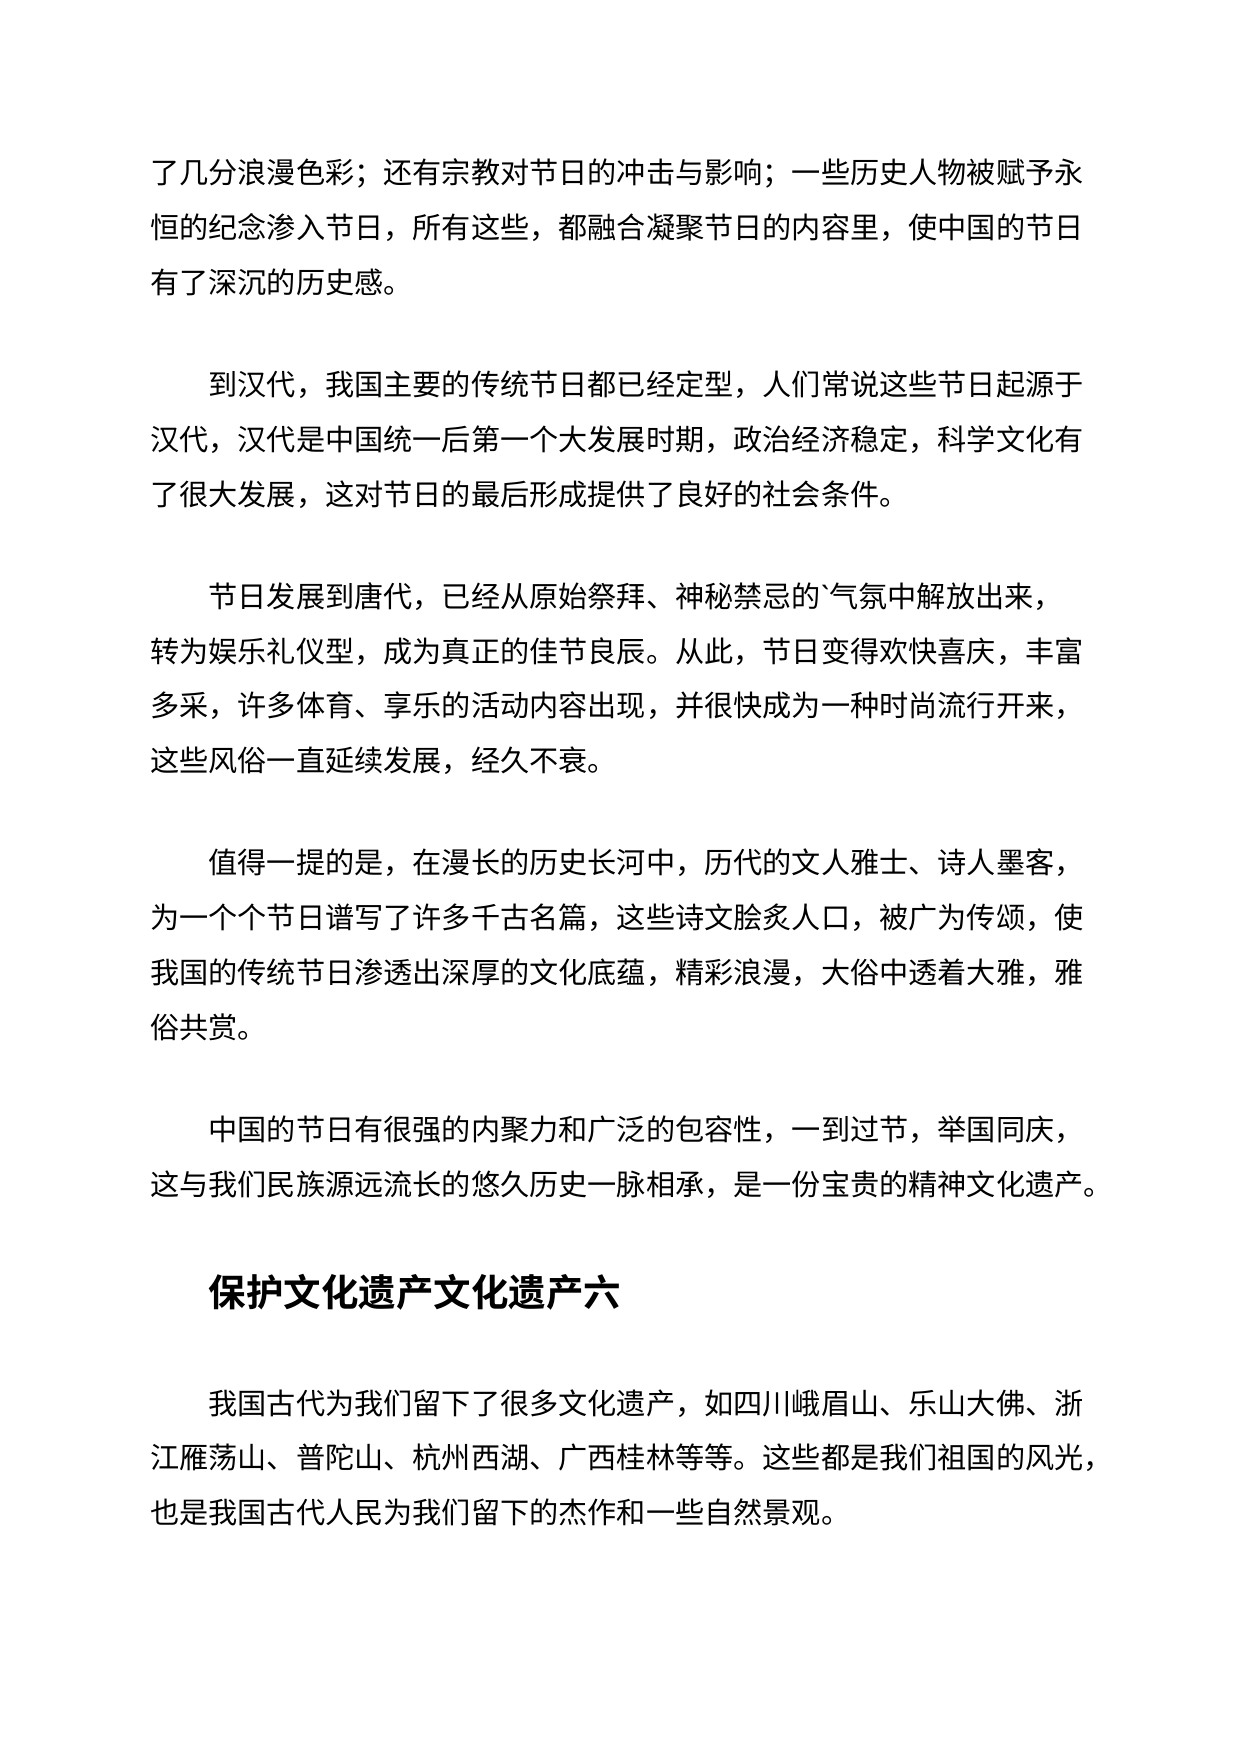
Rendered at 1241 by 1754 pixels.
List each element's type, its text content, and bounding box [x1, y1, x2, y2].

text 中国的节日有很强的内聚力和广泛的包容性，一到过节，举国同庆，这与我们民族源远流长的悠久历史一脉相承，是一份宝贵的精神文化遗产。 [150, 1106, 1090, 1203]
text 节日发展到唐代，已经从原始祭拜、神秘禁忌的`气氛中解放出来，转为娱乐礼仪型，成为真正的佳节良辰。从此，节日变得欢快喜庆，丰富多采，许多体育、享乐的活动内容出现，并很快成为一种时尚流行开来，这些风俗一直延续发展，经久不衰。 [150, 573, 1090, 780]
text 值得一提的是，在漫长的历史长河中，历代的文人雅士、诗人墨客，为一个个节日谱写了许多千古名篇，这些诗文脍炙人口，被广为传颂，使我国的传统节日渗透出深厚的文化底蕴，精彩浪漫，大俗中透着大雅，雅俗共赏。 [150, 840, 1090, 1047]
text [150, 150, 1090, 302]
text 保护文化遗产文化遗产六 [150, 1263, 1090, 1317]
text 我国古代为我们留下了很多文化遗产，如四川峨眉山、乐山大佛、浙江雁荡山、普陀山、杭州西湖、广西桂林等等。这些都是我们祖国的风光，也是我国古代人民为我们留下的杰作和一些自然景观。 [150, 1380, 1090, 1532]
text 到汉代，我国主要的传统节日都已经定型，人们常说这些节日起源于汉代，汉代是中国统一后第一个大发展时期，政治经济稳定，科学文化有了很大发展，这对节日的最后形成提供了良好的社会条件。 [150, 362, 1090, 514]
